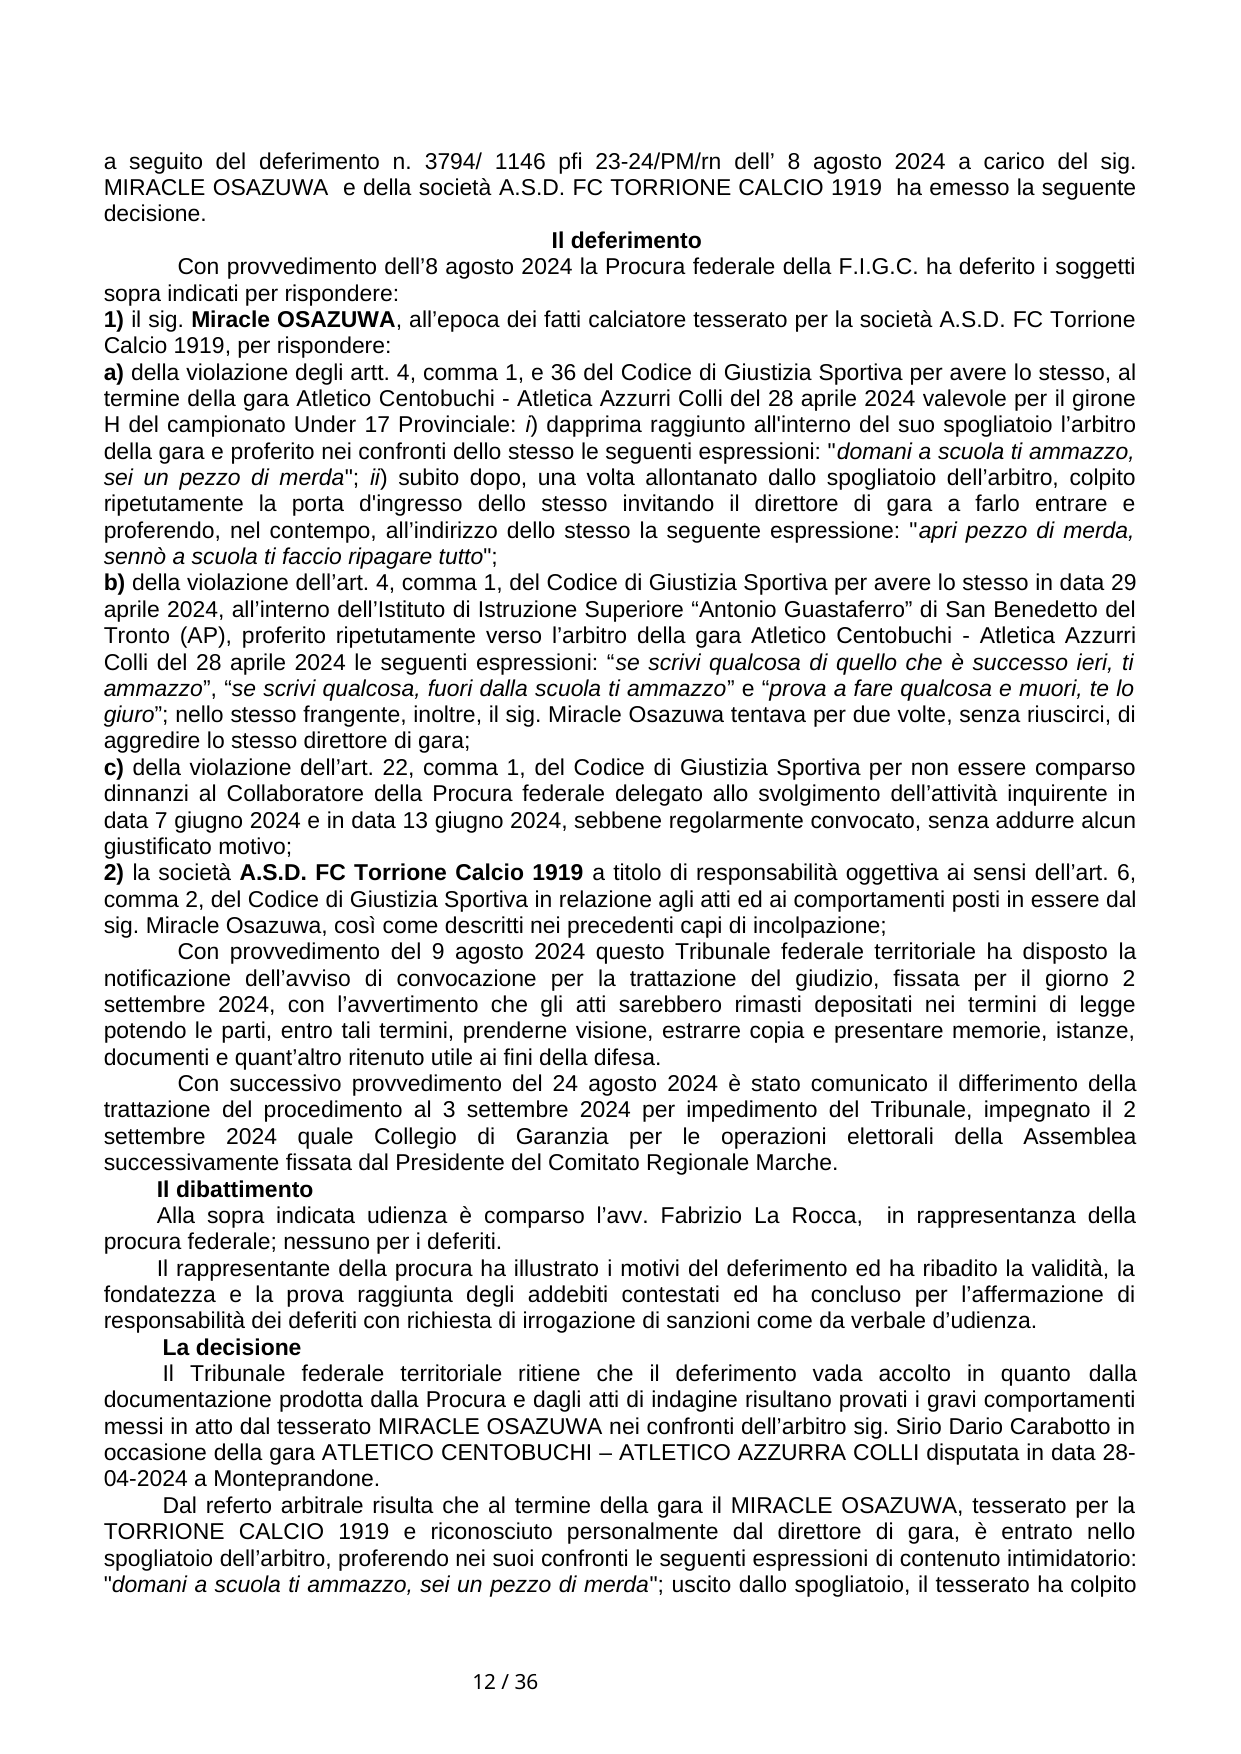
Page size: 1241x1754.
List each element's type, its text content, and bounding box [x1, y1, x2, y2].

text Con provvedimento del 9 agosto 2024 questo Tribunale federale territoriale ha disposto la notificazione dell’avviso di convocazione per la trattazione del giudizio, fissata per il giorno 2 settembre 2024, con l’avvertimento che gli atti sarebbero rimasti depositati nei termini di legge potendo le parti, entro tali termini, prenderne visione, estrarre copia e presentare memorie, istanze, documenti e quant’altro ritenuto utile ai fini della difesa. [103, 938, 1137, 1070]
text Il dibattimento [103, 1176, 1137, 1202]
text Con successivo provvedimento del 24 agosto 2024 è stato comunicato il differimento della trattazione del procedimento al 3 settembre 2024 per impedimento del Tribunale, impegnato il 2 settembre 2024 quale Collegio di Garanzia per le operazioni elettorali della Assemblea successivamente fissata dal Presidente del Comitato Regionale Marche. [103, 1070, 1137, 1176]
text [103, 1492, 1137, 1597]
text a) della violazione degli artt. 4, comma 1, e 36 del Codice di Giustizia Sportiva per avere lo stesso, al termine della gara Atletico Centobuchi - Atletica Azzurri Colli del 28 aprile 2024 valevole per il girone H del campionato Under 17 Provinciale: i) dapprima raggiunto all'interno del suo spogliatoio l’arbitro della gara e proferito nei confronti dello stesso le seguenti espressioni: "domani a scuola ti ammazzo, sei un pezzo di merda"; ii) subito dopo, una volta allontanato dallo spogliatoio dell’arbitro, colpito ripetutamente la porta d'ingresso dello stesso invitando il direttore di gara a farlo entrare e proferendo, nel contempo, all’indirizzo dello stesso la seguente espressione: "apri pezzo di merda, sennò a scuola ti faccio ripagare tutto"; [103, 358, 1137, 569]
text Il deferimento [103, 227, 1137, 253]
text 1) il sig. Miracle OSAZUWA, all’epoca dei fatti calciatore tesserato per la società A.S.D. FC Torrione Calcio 1919, per rispondere: [103, 306, 1137, 358]
text La decisione [103, 1334, 1137, 1360]
text Alla sopra indicata udienza è comparso l’avv. Fabrizio La Rocca, in rappresentanza della procura federale; nessuno per i deferiti. [103, 1202, 1137, 1254]
text c) della violazione dell’art. 22, comma 1, del Codice di Giustizia Sportiva per non essere comparso dinnanzi al Collaboratore della Procura federale delegato allo svolgimento dell’attività inquirente in data 7 giugno 2024 e in data 13 giugno 2024, sebbene regolarmente convocato, senza addurre alcun giustificato motivo; [103, 754, 1137, 859]
text 2) la società A.S.D. FC Torrione Calcio 1919 a titolo di responsabilità oggettiva ai sensi dell’art. 6, comma 2, del Codice di Giustizia Sportiva in relazione agli atti ed ai comportamenti posti in essere dal sig. Miracle Osazuwa, così come descritti nei precedenti capi di incolpazione; [103, 859, 1137, 938]
text Il rappresentante della procura ha illustrato i motivi del deferimento ed ha ribadito la validità, la fondatezza e la prova raggiunta degli addebiti contestati ed ha concluso per l’affermazione di responsabilità dei deferiti con richiesta di irrogazione di sanzioni come da verbale d’udienza. [103, 1254, 1137, 1334]
title a seguito del deferimento n. 3794/ 1146 pfi 23-24/PM/rn dell’ 8 agosto 2024 a carico del sig. MIRACLE OSAZUWA e della società A.S.D. FC TORRIONE CALCIO 1919 ha emesso la seguente decisione. [103, 148, 1137, 227]
text b) della violazione dell’art. 4, comma 1, del Codice di Giustizia Sportiva per avere lo stesso in data 29 aprile 2024, all’interno dell’Istituto di Istruzione Superiore “Antonio Guastaferro” di San Benedetto del Tronto (AP), proferito ripetutamente verso l’arbitro della gara Atletico Centobuchi - Atletica Azzurri Colli del 28 aprile 2024 le seguenti espressioni: “se scrivi qualcosa di quello che è successo ieri, ti ammazzo”, “se scrivi qualcosa, fuori dalla scuola ti ammazzo” e “prova a fare qualcosa e muori, te lo giuro”; nello stesso frangente, inoltre, il sig. Miracle Osazuwa tentava per due volte, senza riuscirci, di aggredire lo stesso direttore di gara; [103, 569, 1137, 754]
text Con provvedimento dell’8 agosto 2024 la Procura federale della F.I.G.C. ha deferito i soggetti sopra indicati per rispondere: [103, 253, 1137, 306]
text Il Tribunale federale territoriale ritiene che il deferimento vada accolto in quanto dalla documentazione prodotta dalla Procura e dagli atti di indagine risultano provati i gravi comportamenti messi in atto dal tesserato MIRACLE OSAZUWA nei confronti dell’arbitro sig. Sirio Dario Carabotto in occasione della gara ATLETICO CENTOBUCHI – ATLETICO AZZURRA COLLI disputata in data 28-04-2024 a Monteprandone. [103, 1360, 1137, 1492]
